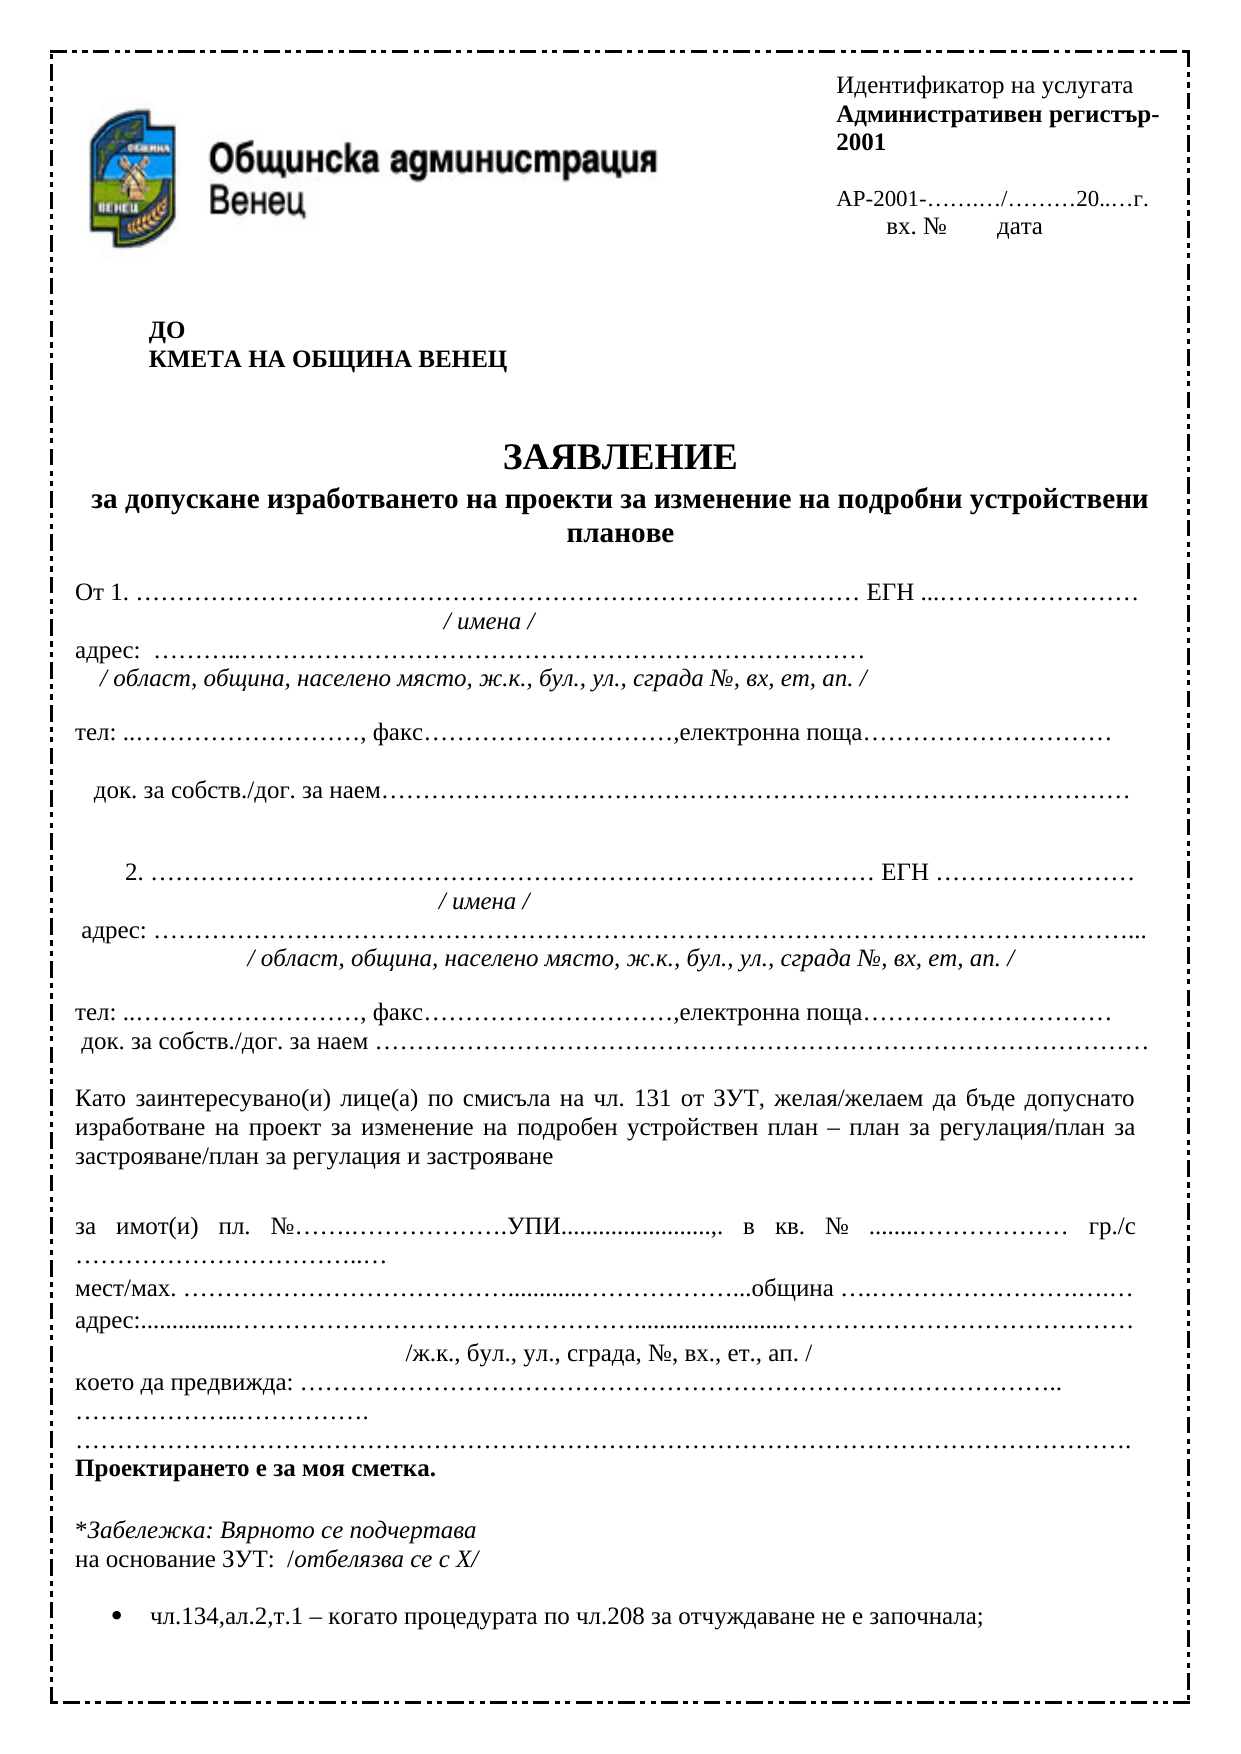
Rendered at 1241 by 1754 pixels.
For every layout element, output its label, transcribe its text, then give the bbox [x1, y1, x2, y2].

text мест/мах. …………………………………............………………...община ….…………………….….… [75, 1273, 1136, 1301]
text Проектирането е за моя сметка. [75, 1453, 1166, 1482]
text док. за собств./дог. за наем ………………………………………………………………………………… [75, 1026, 1150, 1055]
text на основание ЗУТ: /отбелязва се с Х/ [75, 1544, 1165, 1573]
text /ж.к., бул., ул., сграда, №, вх., ет., ап. / [75, 1338, 1136, 1367]
text / област, община, населено място, ж.к., бул., ул., сграда №, вх, ет, ап. / [75, 943, 1150, 972]
text *Забележка: Вярното се подчертава [75, 1515, 1165, 1544]
text адрес: ………..………………………………………………………………… [75, 635, 1150, 663]
text за имот(и) пл. №…….……………….УПИ........................,. в кв. № ........……………… гр./с ……………………………..… [75, 1211, 1136, 1268]
text док. за собств./дог. за наем……………………………………………………………………………… [75, 775, 1150, 803]
text 2. …………………………………………………………………………… ЕГН …………………… [75, 857, 1150, 886]
text тел: ..………………………, факс…………………………,електронна поща………………………… [75, 717, 1150, 746]
text / област, община, населено място, ж.к., бул., ул., сграда №, вх, ет, ап. / [75, 663, 1150, 692]
text От 1. …………………………………………………………………………… ЕГН ...…………………… [75, 577, 1150, 606]
picture [75, 103, 666, 258]
text / имена / [75, 886, 1150, 915]
text / имена / [75, 606, 1150, 635]
subtitle ЗАЯВЛЕНИЕ [75, 434, 1165, 477]
text КМЕТА НА ОБЩИНА ВЕНЕЦ [75, 344, 1165, 372]
text Като заинтересувано(и) лице(а) по смисъла на чл. 131 от ЗУТ, желая/желаем да бъде допуснато изработване на проект за изменение на подробен устройствен план – план за регулация/план за застрояване/план за регулация и застрояване [75, 1083, 1136, 1170]
text ДО [75, 315, 1165, 344]
text което да предвижда: ………………………………………………………………………………..………………..……………. [75, 1367, 1136, 1425]
text ………………………………………………………………………………………………………………. [75, 1425, 1136, 1453]
list чл.134,ал.2,т.1 – когато процедурата по чл.208 за отчуждаване не е започнала; [112, 1601, 1165, 1630]
text за допускане изработването на проекти за изменение на подробни устройствени планове [75, 481, 1165, 548]
text тел: ..………………………, факс…………………………,електронна поща………………………… [75, 997, 1150, 1026]
text адрес:...............…………………………………………........................…………………………………… [75, 1306, 1136, 1334]
text адрес: ………………………………………………………………………………………………………... [75, 915, 1150, 943]
